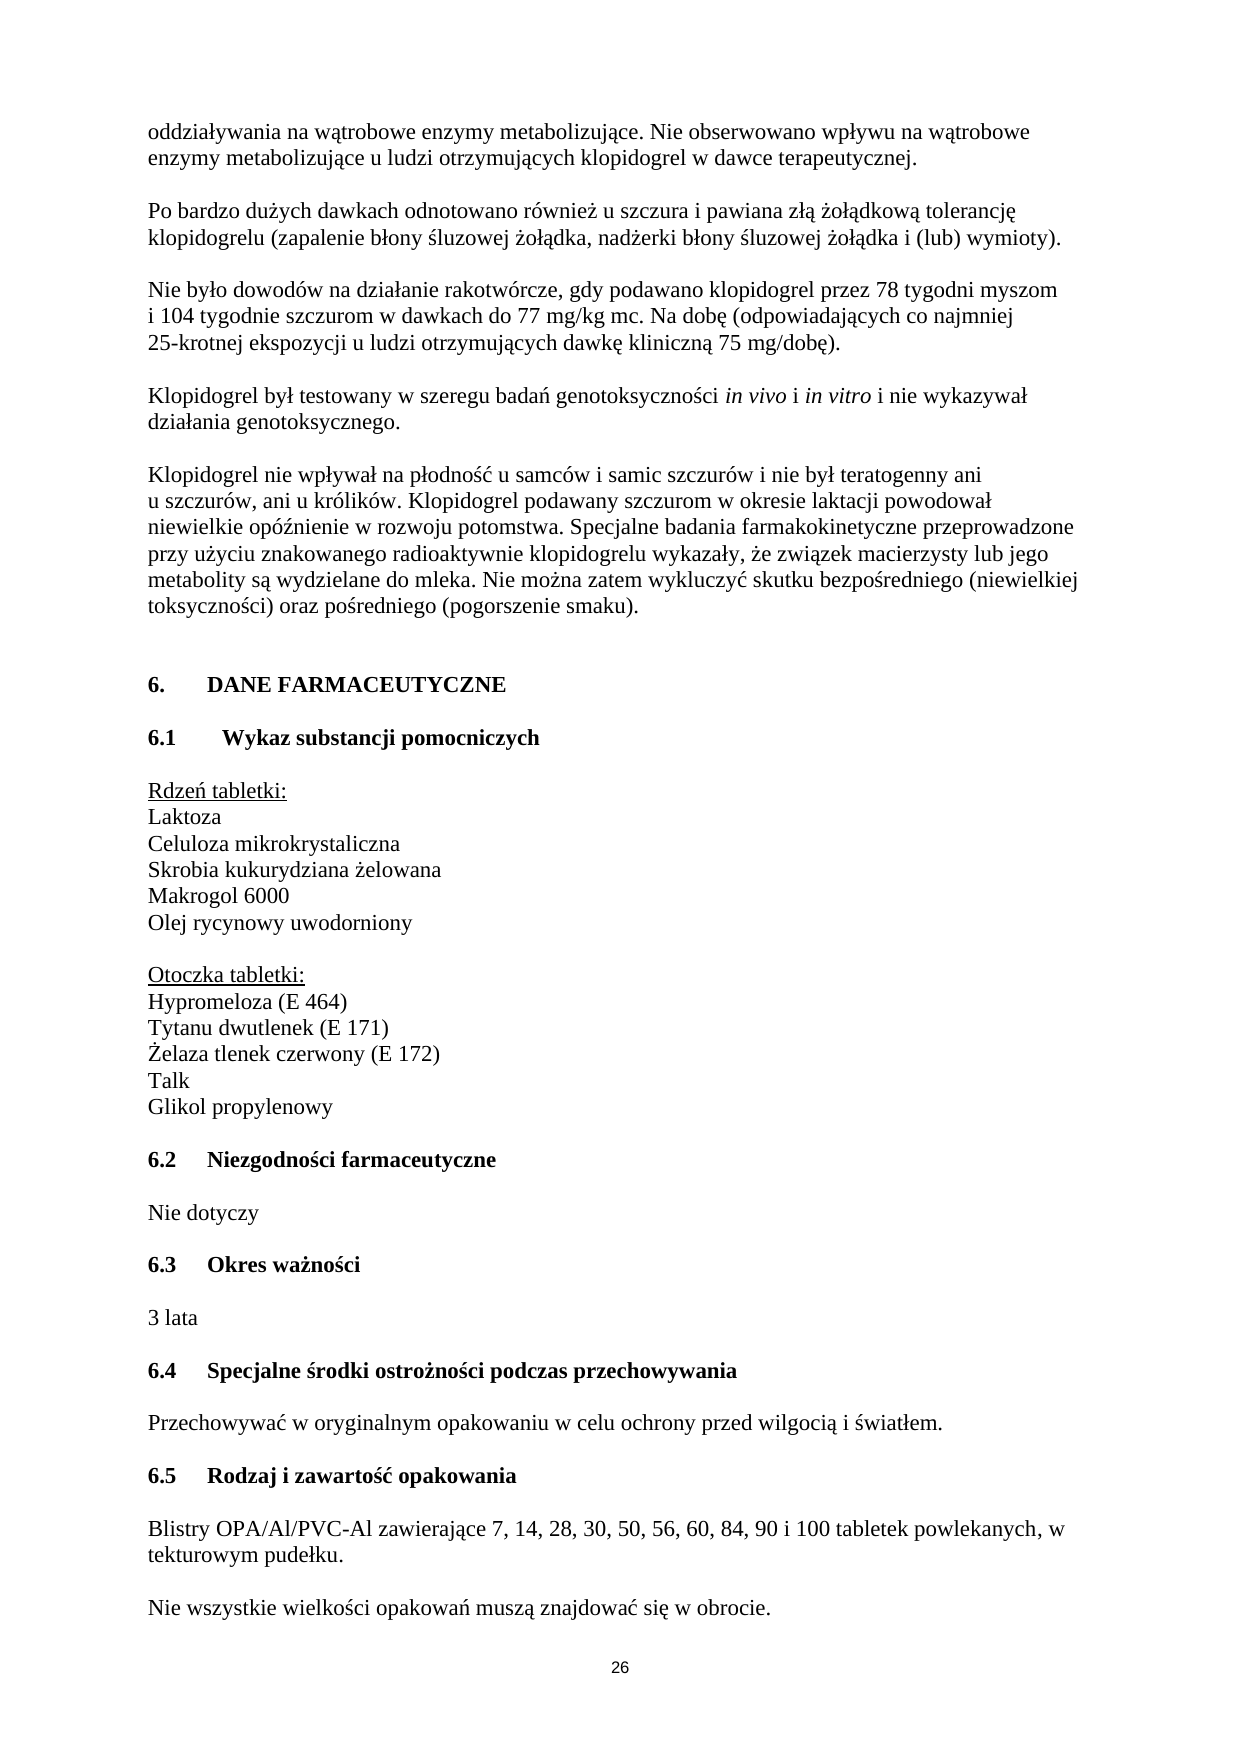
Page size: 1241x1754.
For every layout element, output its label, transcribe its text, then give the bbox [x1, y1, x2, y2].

text Laktoza [148, 803, 1092, 830]
text Otoczka tabletki: [148, 961, 1092, 988]
text Nie wszystkie wielkości opakowań muszą znajdować się w obrocie. [148, 1594, 1092, 1620]
text Rdzeń tabletki: [148, 777, 1092, 803]
text 3 lata [148, 1304, 1092, 1330]
text Makrogol 6000 [148, 882, 1092, 909]
subtitle 6.3 Okres ważności [148, 1251, 1092, 1278]
text Tytanu dwutlenek (E 171) [148, 1014, 1092, 1041]
text Olej rycynowy uwodorniony [148, 909, 1092, 935]
text Skrobia kukurydziana żelowana [148, 856, 1092, 882]
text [148, 118, 1092, 171]
text Klopidogrel nie wpływał na płodność u samców i samic szczurów i nie był teratogenny ani u szczurów, ani u królików. Klopidogrel podawany szczurom w okresie laktacji powodował niewielkie opóźnienie w rozwoju potomstwa. Specjalne badania farmakokinetyczne przeprowadzone przy użyciu znakowanego radioaktywnie klopidogrelu wykazały, że związek macierzysty lub jego metabolity są wydzielane do mleka. Nie można zatem wykluczyć skutku bezpośredniego (niewielkiej toksyczności) oraz pośredniego (pogorszenie smaku). [148, 461, 1092, 619]
subtitle 6.4 Specjalne środki ostrożności podczas przechowywania [148, 1357, 1092, 1383]
text Glikol propylenowy [148, 1093, 1092, 1119]
text Przechowywać w oryginalnym opakowaniu w celu ochrony przed wilgocią i światłem. [148, 1409, 1092, 1436]
subtitle 6.1 Wykaz substancji pomocniczych [148, 724, 1092, 751]
text Blistry OPA/Al/PVC-Al zawierające 7, 14, 28, 30, 50, 56, 60, 84, 90 i 100 tabletek powlekanych, w tekturowym pudełku. [148, 1515, 1092, 1568]
text Żelaza tlenek czerwony (E 172) [148, 1041, 1092, 1067]
subtitle 6.5 Rodzaj i zawartość opakowania [148, 1462, 1092, 1488]
text Talk [148, 1067, 1092, 1093]
text Nie dotyczy [148, 1199, 1092, 1225]
text Celuloza mikrokrystaliczna [148, 830, 1092, 856]
text Nie było dowodów na działanie rakotwórcze, gdy podawano klopidogrel przez 78 tygodni myszom i 104 tygodnie szczurom w dawkach do 77 mg/kg mc. Na dobę (odpowiadających co najmniej 25-krotnej ekspozycji u ludzi otrzymujących dawkę kliniczną 75 mg/dobę). [148, 276, 1092, 355]
subtitle 6. DANE FARMACEUTYCZNE [148, 672, 1092, 698]
text Po bardzo dużych dawkach odnotowano również u szczura i pawiana złą żołądkową tolerancję klopidogrelu (zapalenie błony śluzowej żołądka, nadżerki błony śluzowej żołądka i (lub) wymioty). [148, 197, 1092, 250]
text Hypromeloza (E 464) [148, 988, 1092, 1014]
subtitle 6.2 Niezgodności farmaceutyczne [148, 1146, 1092, 1172]
text Klopidogrel był testowany w szeregu badań genotoksyczności in vivo i in vitro i nie wykazywał działania genotoksycznego. [148, 382, 1092, 434]
